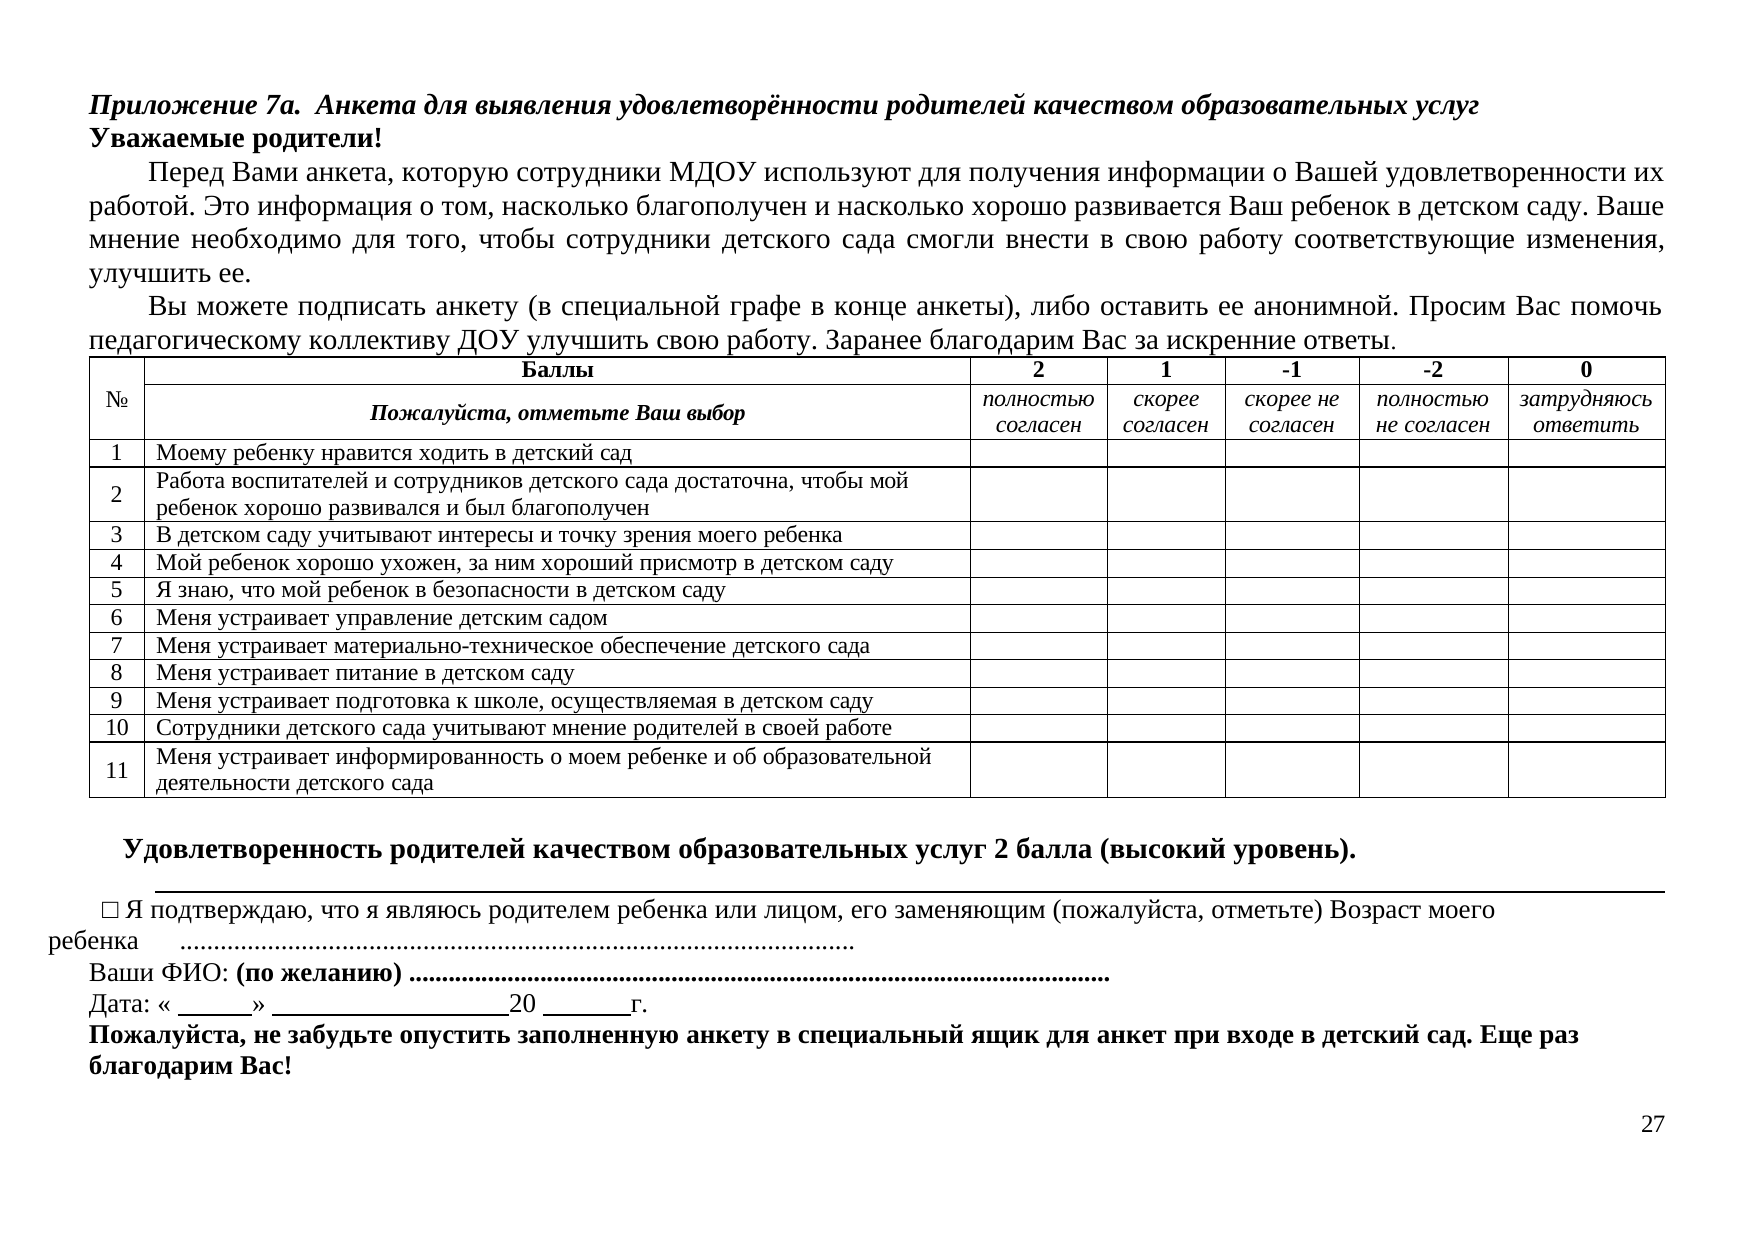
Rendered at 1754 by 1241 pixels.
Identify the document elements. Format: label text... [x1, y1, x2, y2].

text Уважаемые родители! [89, 121, 1710, 154]
table_cell Сотрудники детского сада учитывают мнение родителей в своей работе [145, 715, 970, 741]
table_cell [1108, 605, 1225, 632]
text Пожалуйста, не забудьте опустить заполненную анкету в специальный ящик для анкет при входе в детский сад. Еще раз благодарим Вас! [89, 1019, 1710, 1080]
table_cell [1360, 633, 1508, 659]
table_cell полностью не согласен [1360, 385, 1508, 439]
table_cell [1360, 660, 1508, 687]
table_cell Меня устраивает материально-техническое обеспечение детского сада [145, 633, 970, 659]
table_cell [1226, 578, 1359, 604]
table_cell [1226, 715, 1359, 741]
text Приложение 7а. Анкета для выявления удовлетворённости родителей качеством образовательных услуг [89, 88, 1710, 121]
table_cell [1226, 743, 1359, 797]
table_cell [971, 688, 1107, 714]
table_cell 3 [90, 522, 144, 549]
table_cell [1226, 660, 1359, 687]
table_cell Мой ребенок хорошо ухожен, за ним хороший присмотр в детском саду [145, 550, 970, 577]
table_cell [1226, 550, 1359, 577]
table_header -2 [1360, 358, 1508, 384]
table_cell [971, 468, 1107, 521]
table_cell В детском саду учитывают интересы и точку зрения моего ребенка [145, 522, 970, 549]
table_cell [971, 715, 1107, 741]
text □ Я подтверждаю, что я являюсь родителем ребенка или лицом, его заменяющим (пожалуйста, отметьте) Возраст моего ребенка .................................................................................................... [48, 866, 1710, 956]
text Перед Вами анкета, которую сотрудники МДОУ используют для получения информации о Вашей удовлетворенности их работой. Это информация о том, насколько благополучен и насколько хорошо развивается Ваш ребенок в детском саду. Ваше мнение необходимо для того, чтобы сотрудники детского сада смогли внести в свою работу соответствующие изменения, улучшить ее. [89, 154, 1665, 288]
table_cell [1108, 468, 1225, 521]
table_cell [971, 605, 1107, 632]
table_cell [1226, 688, 1359, 714]
table_cell [1108, 688, 1225, 714]
table_cell скорее не согласен [1226, 385, 1359, 439]
table_cell [1509, 605, 1665, 632]
table_header -1 [1226, 358, 1359, 384]
table_cell полностью согласен [971, 385, 1107, 439]
table_header 2 [971, 358, 1107, 384]
table_cell [1509, 468, 1665, 521]
table_cell [1226, 633, 1359, 659]
table_cell [1226, 440, 1359, 466]
table_cell Моему ребенку нравится ходить в детский сад [145, 440, 970, 466]
table_cell [971, 550, 1107, 577]
table_cell 7 [90, 633, 144, 659]
table_cell [1509, 688, 1665, 714]
table_cell [1108, 440, 1225, 466]
table_cell [1509, 743, 1665, 797]
table_cell [1226, 522, 1359, 549]
table_cell [1360, 605, 1508, 632]
table_cell [971, 440, 1107, 466]
text Вы можете подписать анкету (в специальной графе в конце анкеты), либо оставить ее анонимной. Просим Вас помочь педагогическому коллективу ДОУ улучшить свою работу. Заранее благодарим Вас за искренние ответы. [89, 288, 1664, 356]
table_cell [1360, 440, 1508, 466]
table_cell Пожалуйста, отметьте Ваш выбор [145, 385, 970, 439]
table_cell [1509, 440, 1665, 466]
table_cell Я знаю, что мой ребенок в безопасности в детском саду [145, 578, 970, 604]
table_cell [971, 660, 1107, 687]
table_cell 5 [90, 578, 144, 604]
table_cell [1108, 633, 1225, 659]
table_cell [1226, 468, 1359, 521]
table_cell 9 [90, 688, 144, 714]
text Удовлетворенность родителей качеством образовательных услуг 2 балла (высокий уровень). [59, 831, 1678, 865]
table_header 0 [1509, 358, 1665, 384]
table_cell [1509, 522, 1665, 549]
table_cell [971, 743, 1107, 797]
table_header № [90, 358, 144, 439]
table_cell [1108, 660, 1225, 687]
table_header Баллы [145, 358, 970, 384]
table_cell [1360, 578, 1508, 604]
table_cell [1360, 743, 1508, 797]
table_cell 6 [90, 605, 144, 632]
table_cell [971, 522, 1107, 549]
table_cell [1509, 715, 1665, 741]
table_cell затрудняюсь ответить [1509, 385, 1665, 439]
table_cell 10 [90, 715, 144, 741]
table_cell [1509, 578, 1665, 604]
table_cell [971, 578, 1107, 604]
table_cell [1509, 660, 1665, 687]
table_cell [1108, 522, 1225, 549]
text Ваши ФИО: (по желанию) ........................................................................................................... [89, 956, 1710, 987]
table_cell 1 [90, 440, 144, 466]
table_cell [1360, 550, 1508, 577]
table_cell Меня устраивает питание в детском саду [145, 660, 970, 687]
table_cell [1509, 550, 1665, 577]
table_cell [1108, 550, 1225, 577]
table_cell Меня устраивает информированность о моем ребенке и об образовательной деятельности детского сада [145, 743, 970, 797]
table_cell Работа воспитателей и сотрудников детского сада достаточна, чтобы мой ребенок хорошо развивался и был благополучен [145, 468, 970, 521]
table_cell Меня устраивает управление детским садом [145, 605, 970, 632]
table_cell скорее согласен [1108, 385, 1225, 439]
table_cell [1108, 578, 1225, 604]
table_cell [1108, 715, 1225, 741]
table_cell 2 [90, 468, 144, 521]
table_cell Меня устраивает подготовка к школе, осуществляемая в детском саду [145, 688, 970, 714]
table_cell [1108, 743, 1225, 797]
table_cell [1509, 633, 1665, 659]
text Дата: « » 20 г. [89, 987, 1710, 1018]
table_header 1 [1108, 358, 1225, 384]
table_cell [1360, 688, 1508, 714]
table_cell 4 [90, 550, 144, 577]
table_cell 8 [90, 660, 144, 687]
table_cell 11 [90, 743, 144, 797]
table_cell [971, 633, 1107, 659]
table_cell [1226, 605, 1359, 632]
table_cell [1360, 468, 1508, 521]
table_cell [1360, 715, 1508, 741]
table_cell [1360, 522, 1508, 549]
